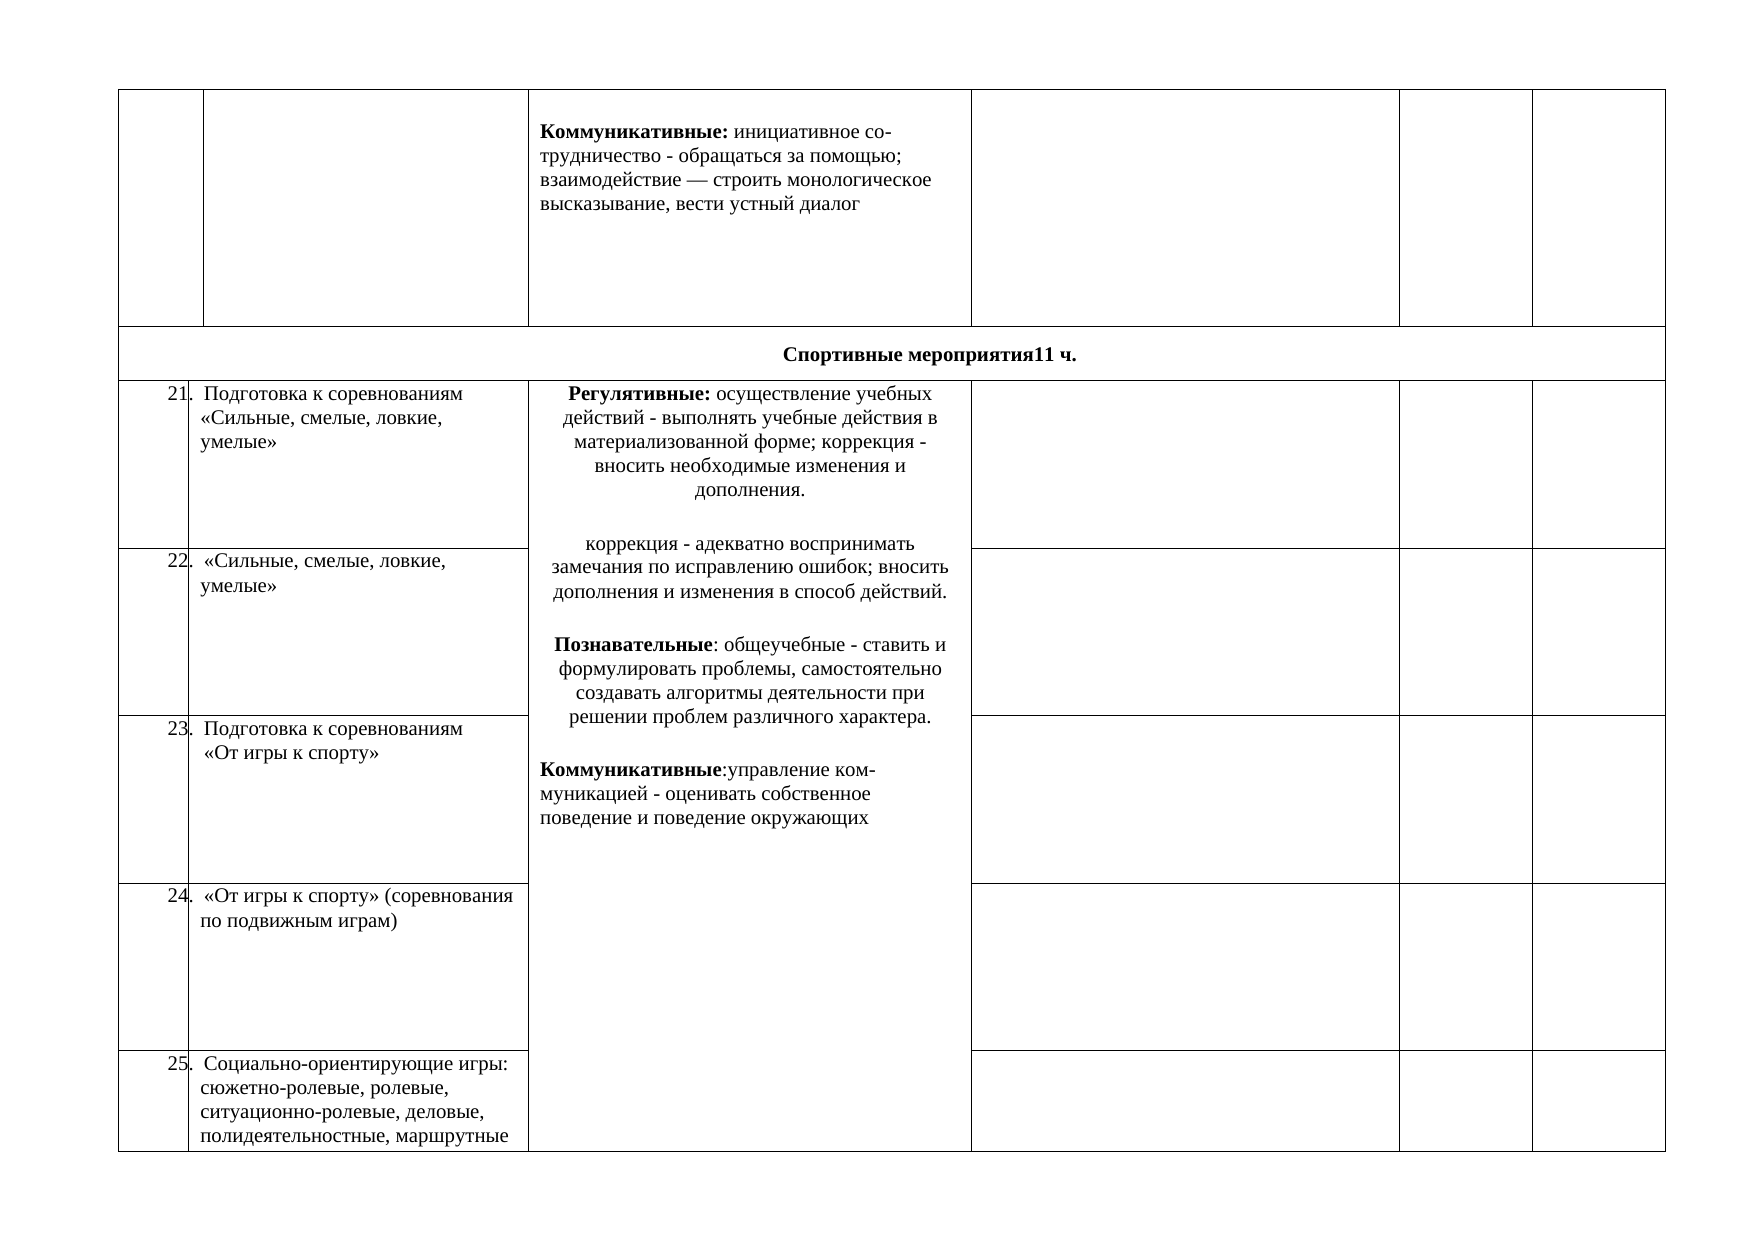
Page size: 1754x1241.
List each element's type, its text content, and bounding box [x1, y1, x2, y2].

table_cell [189, 1051, 528, 1151]
table_cell Спортивные мероприятия11 ч. [119, 327, 1665, 380]
table_cell [119, 90, 203, 326]
table_cell [1533, 1051, 1665, 1151]
table_cell [119, 884, 188, 1050]
table_cell Подготовка к соревнованиям «От игры к спорту» [189, 716, 528, 882]
table_cell «От игры к спорту» (соревнования по подвижным играм) [189, 884, 528, 1050]
table_cell [119, 549, 188, 715]
table_cell Подготовка к соревнованиям «Сильные, смелые, ловкие, умелые» [189, 381, 528, 547]
table_cell [1400, 884, 1532, 1050]
table_cell [972, 884, 1399, 1050]
table_cell [119, 716, 188, 882]
table_cell [1533, 90, 1665, 326]
table_cell [1533, 381, 1665, 547]
table_cell [119, 1051, 188, 1151]
table_cell [972, 549, 1399, 715]
table_cell [972, 716, 1399, 882]
table_cell [972, 90, 1399, 326]
table_cell [1400, 549, 1532, 715]
table_cell [972, 1051, 1399, 1151]
table_cell [972, 381, 1399, 547]
table_cell [1533, 884, 1665, 1050]
table_cell «Сильные, смелые, ловкие, умелые» [189, 549, 528, 715]
table_cell [1400, 90, 1532, 326]
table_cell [204, 90, 528, 326]
table_cell [119, 381, 188, 547]
table_cell [1400, 1051, 1532, 1151]
table_cell Регулятивные: осуществление учебных действий - выполнять учебные действия в материализованной форме; коррекция - вносить необходимые изменения и дополнения. коррекция - адекватно воспринимать замечания по исправлению ошибок; вносить дополнения и изменения в способ действий. Познавательные: общеучебные - ставить и формулировать проблемы, самостоятельно создавать алгоритмы деятельности при решении проблем различного характера. Коммуникативные:управление коммуникацией - оценивать собственное поведение и поведение окружающих [529, 381, 971, 1151]
table_cell [1533, 549, 1665, 715]
table_cell [1400, 716, 1532, 882]
table_cell [1533, 716, 1665, 882]
table_cell [1400, 381, 1532, 547]
